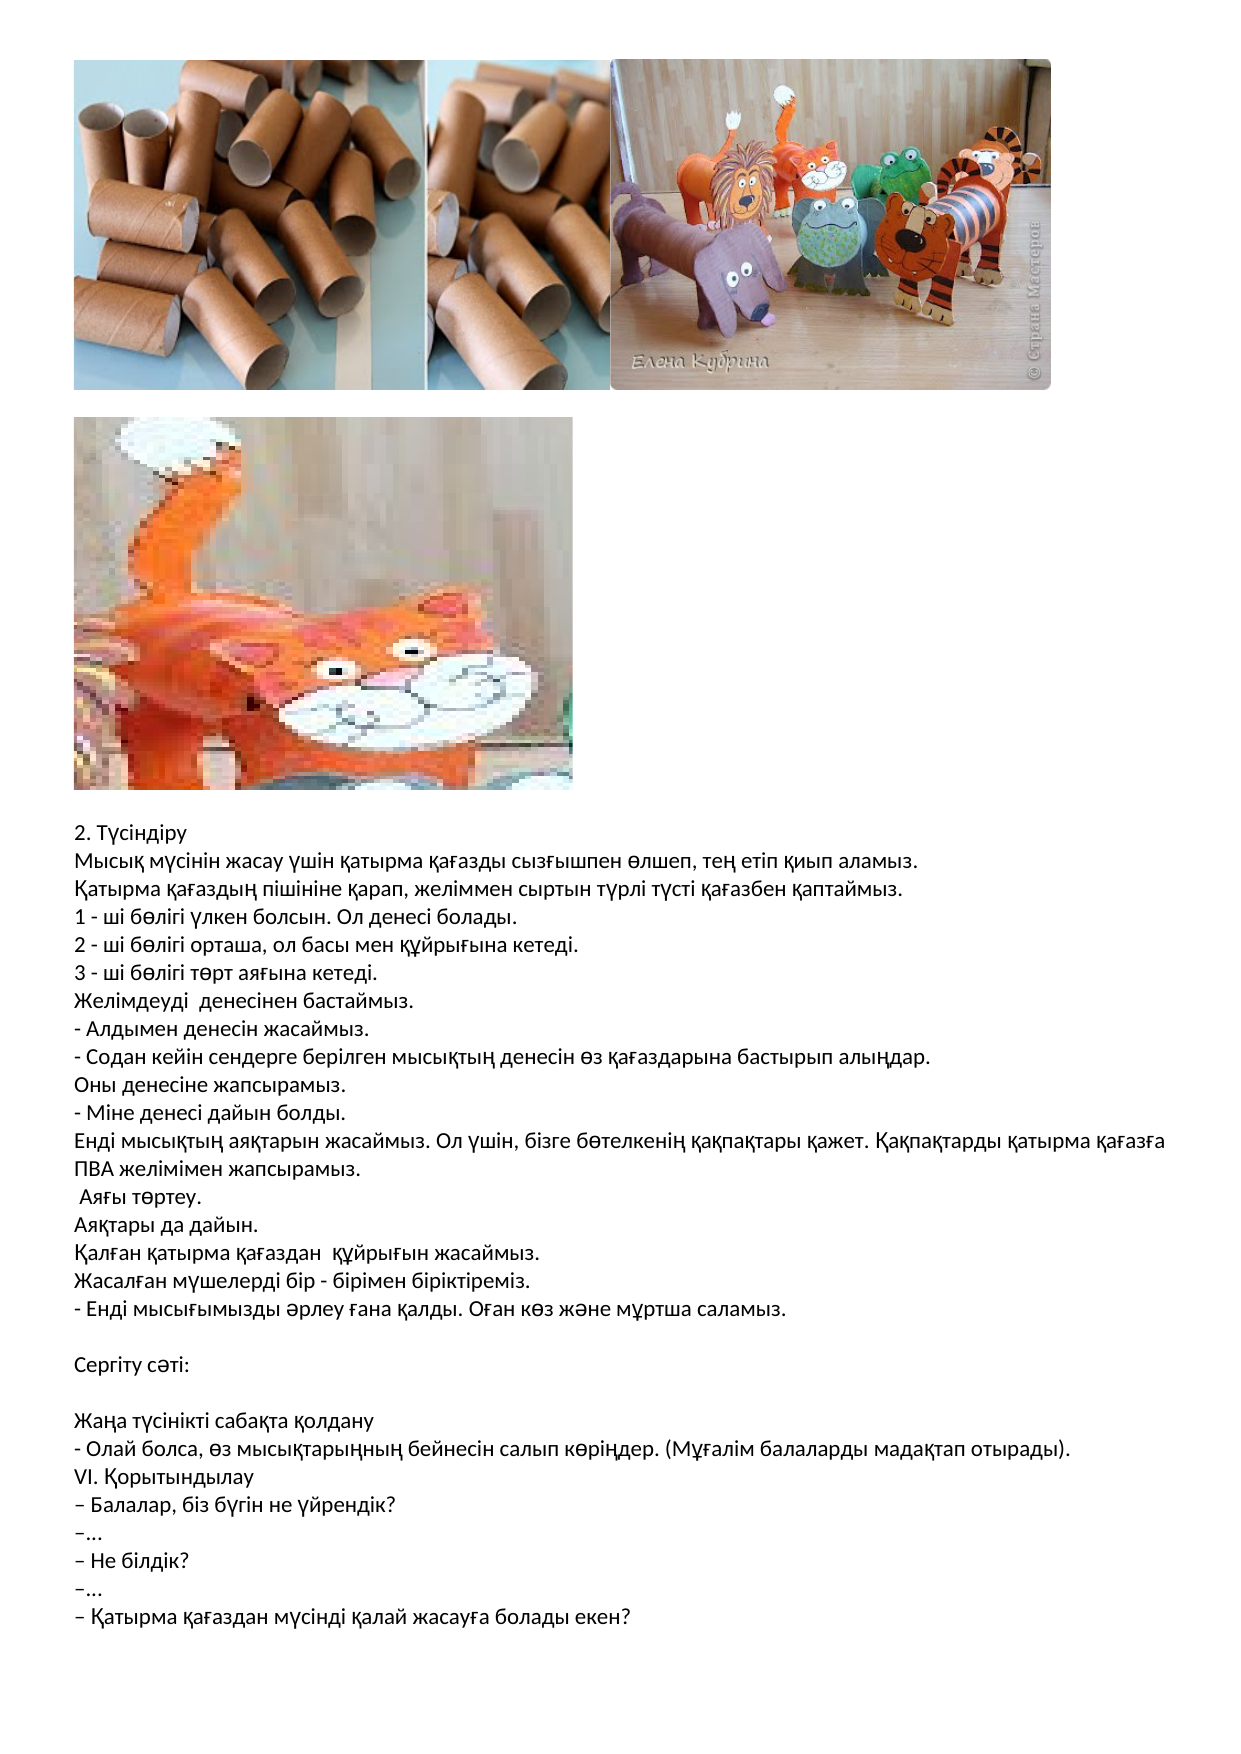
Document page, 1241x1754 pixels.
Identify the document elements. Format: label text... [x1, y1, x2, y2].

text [74, 1406, 1167, 1630]
text Қалған қатырма қағаздан құйрығын жасаймыз. Жасалған мүшелерді бір - бірімен біріктіреміз. - Енді мысығымызды әрлеу ғана қалды. Оған көз және мұртша саламыз. [74, 1238, 1167, 1350]
picture [73, 59, 1051, 390]
text 1 - ші бөлігі үлкен болсын. Ол денесі болады. 2 - ші бөлігі орташа, ол басы мен құйрығына кетеді. 3 - ші бөлігі төрт аяғына кетеді. Желімдеуді денесінен бастаймыз. - Алдымен денесін жасаймыз. - Содан кейін сендерге берілген мысықтың денесін өз қағаздарына бастырып алыңдар. [74, 902, 1167, 1070]
text 2. Түсіндіру Мысық мүсінін жасау үшін қатырма қағазды сызғышпен өлшеп, тең етіп қиып аламыз. Қатырма қағаздың пішініне қарап, желіммен сыртын түрлі түсті қағазбен қаптаймыз. [74, 818, 1167, 902]
text Оны денесіне жапсырамыз. - Міне денесі дайын болды. Енді мысықтың аяқтарын жасаймыз. Ол үшін, бізге бөтелкенің қақпақтары қажет. Қақпақтарды қатырма қағазға ПВА желімімен жапсырамыз. [74, 1070, 1167, 1182]
text Сергіту сәті: [74, 1350, 1167, 1406]
picture [73, 417, 573, 790]
text Аяғы төртеу. Аяқтары да дайын. [74, 1182, 1167, 1238]
